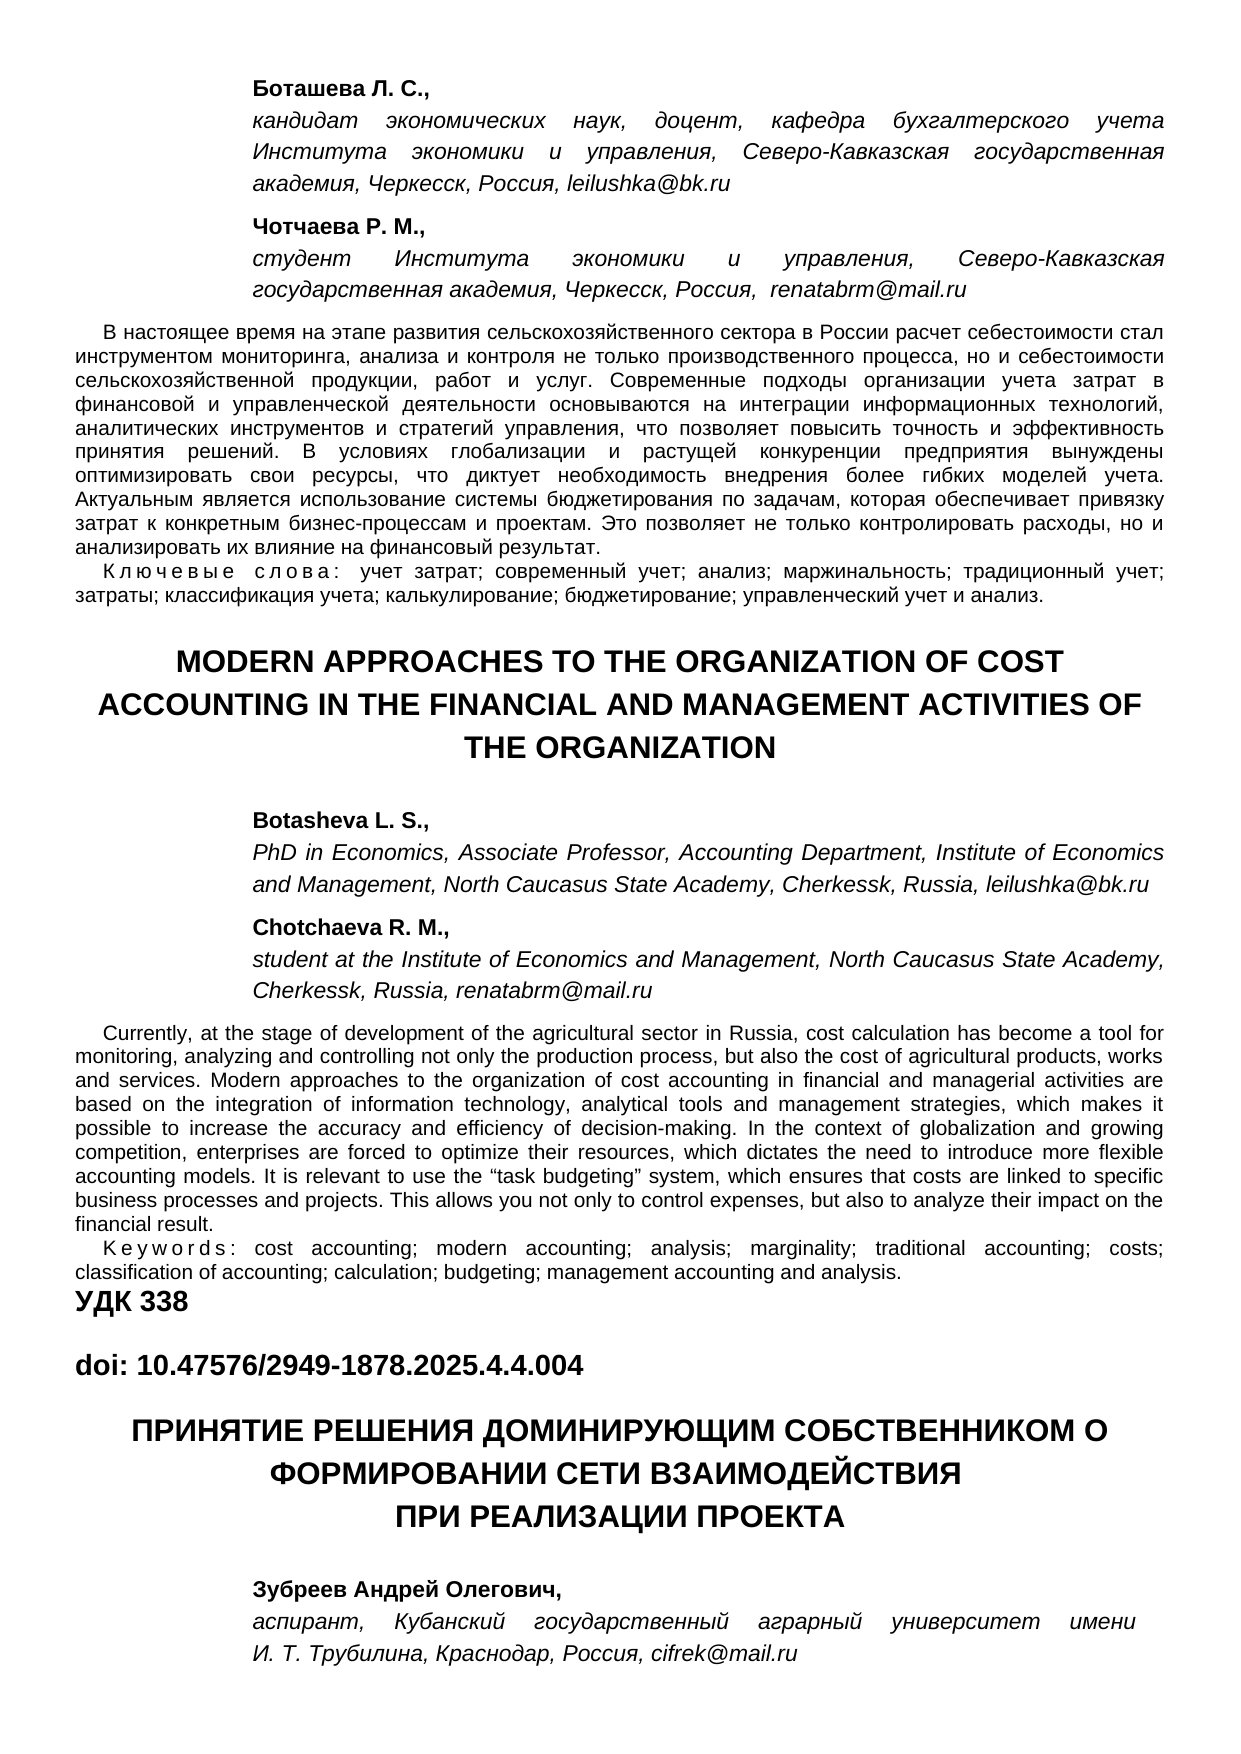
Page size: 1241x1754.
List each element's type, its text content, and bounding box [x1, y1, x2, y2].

text Принятие решения доминирующим собственником о формировании сети взаимодействия при реализации проекта [75, 1412, 1165, 1534]
text кандидат экономических наук, доцент, кафедра бухгалтерского учета Института экономики и управления, Северо-Кавказская государственная академия, Черкесск, Россия, leilushka@bk.ru [252, 107, 1165, 196]
text PhD in Economics, Associate Professor, Accounting Department, Institute of Economics and Management, North Caucasus State Academy, Cherkessk, Russia, leilushka@bk.ru [252, 839, 1165, 897]
text Currently, at the stage of development of the agricultural sector in Russia, cost calculation has become a tool for monitoring, analyzing and controlling not only the production process, but also the cost of agricultural products, works and services. Modern approaches to the organization of cost accounting in financial and managerial activities are based on the integration of information technology, analytical tools and management strategies, which makes it possible to increase the accuracy and efficiency of decision-making. In the context of globalization and growing competition, enterprises are forced to optimize their resources, which dictates the need to introduce more flexible accounting models. It is relevant to use the “task budgeting” system, which ensures that costs are linked to specific business processes and projects. This allows you not only to control expenses, but also to analyze their impact on the financial result. [75, 1020, 1165, 1236]
text Чотчаева Р. М., [252, 213, 1165, 239]
text Боташева Л. С., [252, 75, 1165, 101]
text Chotchaeva R. M., [252, 914, 1165, 940]
text Modern approaches to the organization of cost accounting in the financial and management activities of the organization [75, 643, 1165, 765]
text В настоящее время на этапе развития сельскохозяйственного сектора в России расчет себестоимости стал инструментом мониторинга, анализа и контроля не только производственного процесса, но и себестоимости сельскохозяйственной продукции, работ и услуг. Современные подходы организации учета затрат в финансовой и управленческой деятельности основываются на интеграции информационных технологий, аналитических инструментов и стратегий управления, что позволяет повысить точность и эффективность принятия решений. В условиях глобализации и растущей конкуренции предприятия вынуждены оптимизировать свои ресурсы, что диктует необходимость внедрения более гибких моделей учета. Актуальным является использование системы бюджетирования по задачам, которая обеспечивает привязку затрат к конкретным бизнес-процессам и проектам. Это позволяет не только контролировать расходы, но и анализировать их влияние на финансовый результат. [75, 319, 1165, 559]
text Botasheva L. S., [252, 807, 1165, 834]
text student at the Institute of Economics and Management, North Caucasus State Academy, Cherkessk, Russia, renatabrm@mail.ru [252, 946, 1165, 1003]
text Зубреев Андрей Олегович, [252, 1576, 1165, 1603]
text студент Института экономики и управления, Северо-Кавказская государственная академия, Черкесск, Россия, renatabrm@mail.ru [252, 244, 1165, 302]
text Ключевые слова: учет затрат; современный учет; анализ; маржинальность; традиционный учет; затраты; классификация учета; калькулирование; бюджетирование; управленческий учет и анализ. [75, 559, 1165, 607]
text Keywords: cost accounting; modern accounting; analysis; marginality; traditional accounting; costs; classification of accounting; calculation; budgeting; management accounting and analysis. [75, 1236, 1165, 1284]
text doi: 10.47576/2949-1878.2025.4.4.004 [75, 1348, 1165, 1381]
text УДК 338 [75, 1284, 1165, 1317]
text аспирант, Кубанский государственный аграрный университет имени И. Т. Трубилина, Краснодар, Россия, cifrek@mail.ru [252, 1608, 1165, 1666]
